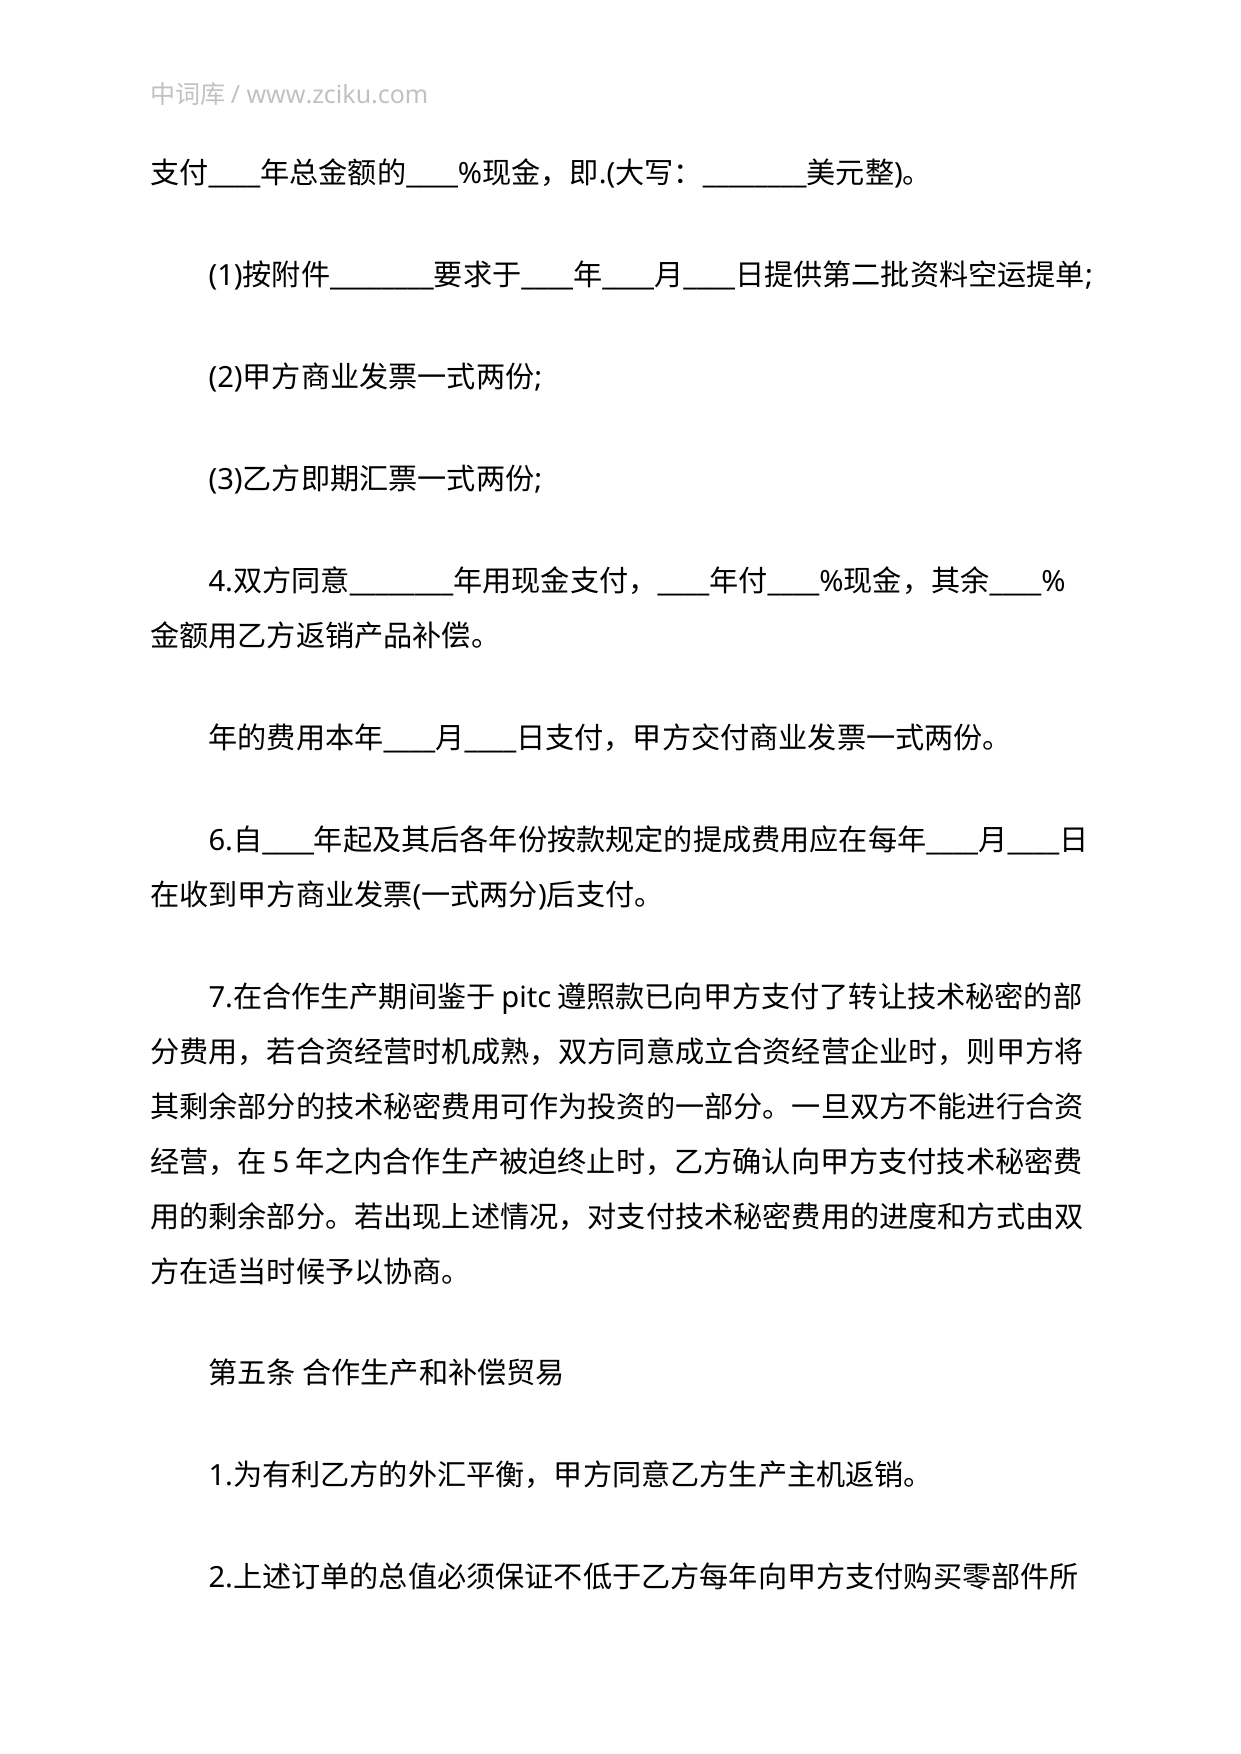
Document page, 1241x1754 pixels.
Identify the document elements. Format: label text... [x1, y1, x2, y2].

text 年的费用本年____月____日支付，甲方交付商业发票一式两份。 [150, 715, 1090, 757]
text (2)甲方商业发票一式两份; [150, 354, 1090, 396]
text 4.双方同意________年用现金支付，____年付____%现金，其余____%金额用乙方返销产品补偿。 [150, 558, 1090, 655]
text 6.自____年起及其后各年份按款规定的提成费用应在每年____月____日在收到甲方商业发票(一式两分)后支付。 [150, 817, 1090, 914]
text (3)乙方即期汇票一式两份; [150, 456, 1090, 498]
text 7.在合作生产期间鉴于pitc遵照款已向甲方支付了转让技术秘密的部分费用，若合资经营时机成熟，双方同意成立合资经营企业时，则甲方将其剩余部分的技术秘密费用可作为投资的一部分。一旦双方不能进行合资经营，在5年之内合作生产被迫终止时，乙方确认向甲方支付技术秘密费用的剩余部分。若出现上述情况，对支付技术秘密费用的进度和方式由双方在适当时候予以协商。 [150, 974, 1090, 1291]
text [150, 1554, 1090, 1596]
text 第五条 合作生产和补偿贸易 [150, 1350, 1090, 1392]
text 1.为有利乙方的外汇平衡，甲方同意乙方生产主机返销。 [150, 1452, 1090, 1494]
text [150, 150, 1090, 192]
text (1)按附件________要求于____年____月____日提供第二批资料空运提单; [150, 252, 1090, 294]
